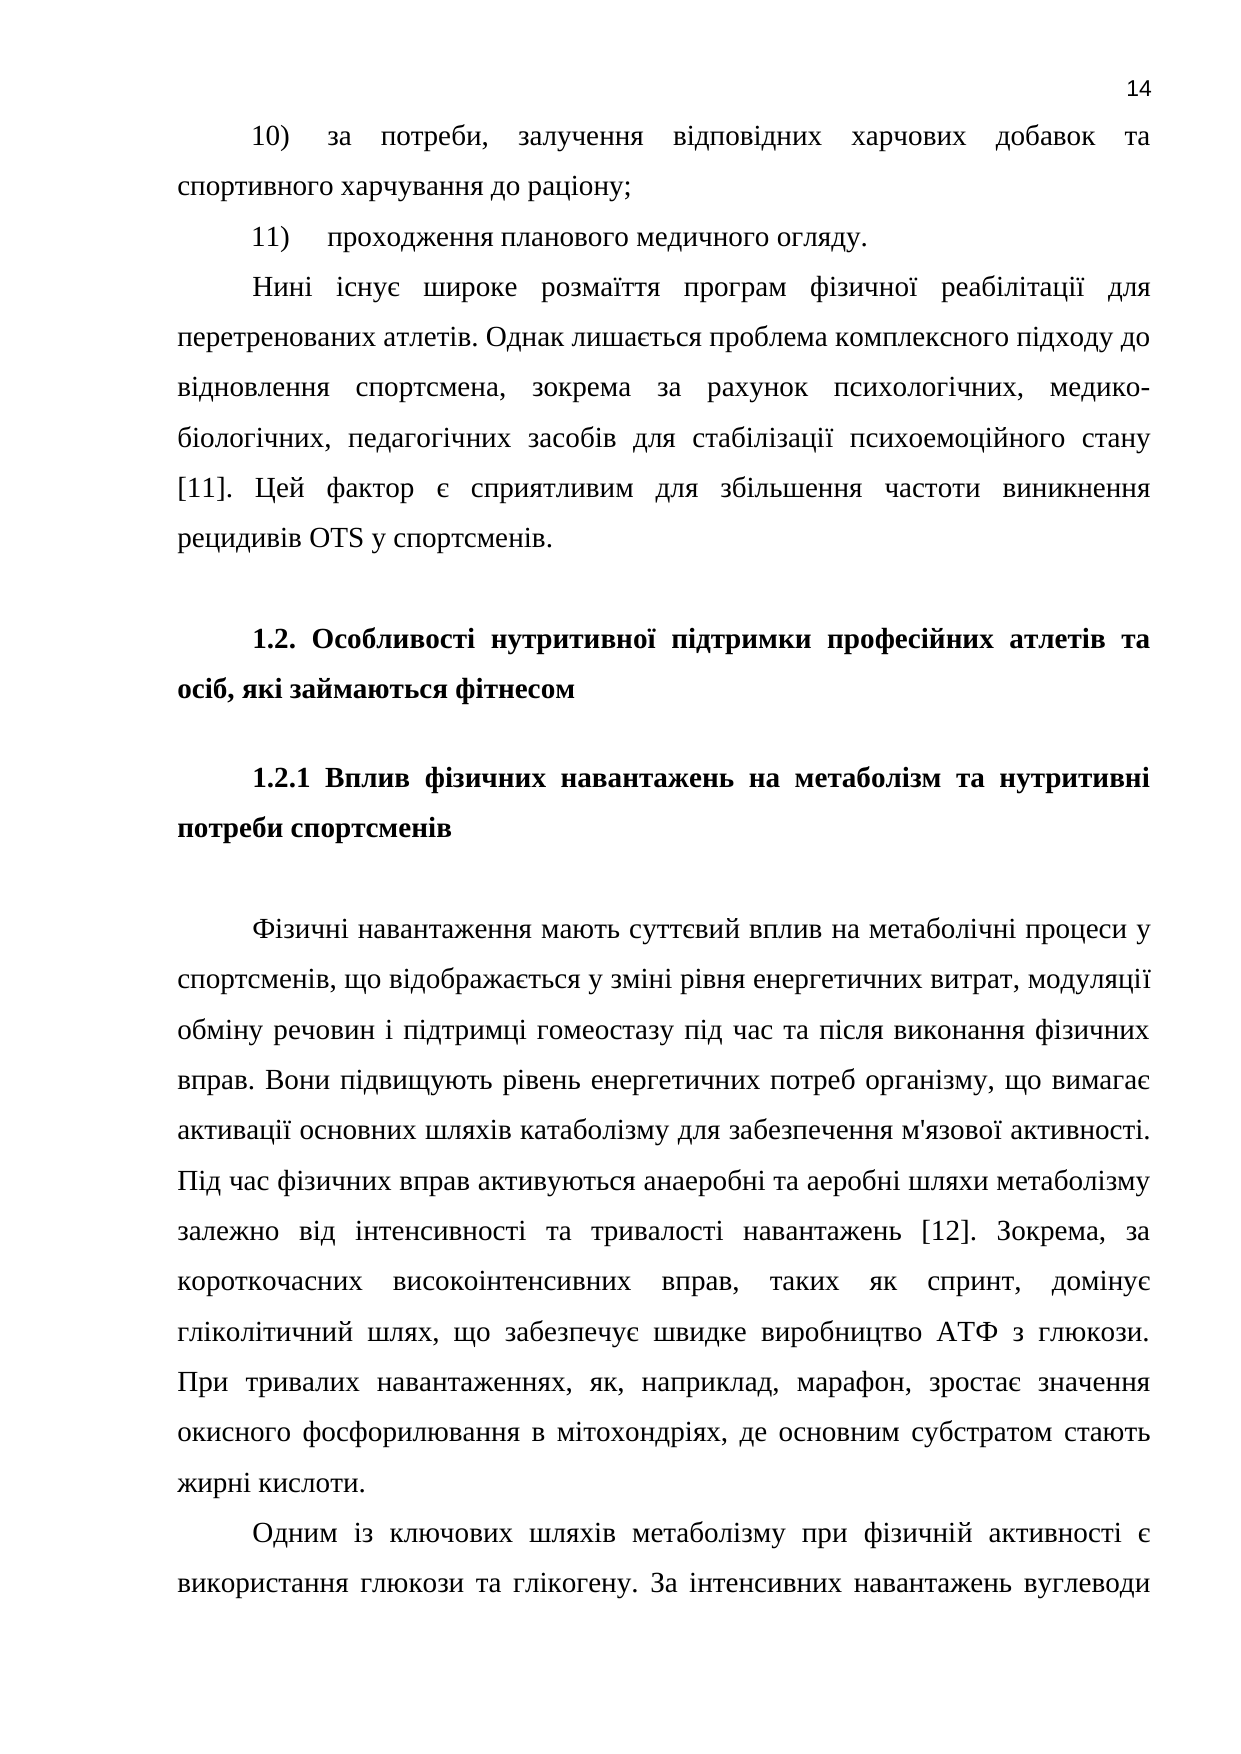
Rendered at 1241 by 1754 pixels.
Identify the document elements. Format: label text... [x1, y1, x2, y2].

text Фізичні навантаження мають суттєвий вплив на метаболічні процеси у спортсменів, що відображається у зміні рівня енергетичних витрат, модуляції обміну речовин і підтримці гомеостазу під час та після виконання фізичних вправ. Вони підвищують рівень енергетичних потреб організму, що вимагає активації основних шляхів катаболізму для забезпечення м'язової активності. Під час фізичних вправ активуються анаеробні та аеробні шляхи метаболізму залежно від інтенсивності та тривалості навантажень [12]. Зокрема, за короткочасних високоінтенсивних вправ, таких як спринт, домінує гліколітичний шлях, що забезпечує швидке виробництво АТФ з глюкози. При тривалих навантаженнях, як, наприклад, марафон, зростає значення окисного фосфорилювання в мітохондріях, де основним субстратом стають жирні кислоти. [177, 861, 1151, 1498]
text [177, 1515, 1151, 1599]
subtitle 1.2.1 Вплив фізичних навантажень на метаболізм та нутритивні потреби спортсменів [177, 760, 1151, 844]
subtitle 1.2. Особливості нутритивної підтримки професійних атлетів та осіб, які займаються фітнесом [177, 621, 1151, 705]
list за потреби, залучення відповідних харчових добавок та спортивного харчування до раціону; [177, 118, 1151, 202]
text Нині існує широке розмаїття програм фізичної реабілітації для перетренованих атлетів. Однак лишається проблема комплексного підходу до відновлення спортсмена, зокрема за рахунок психологічних, медико-біологічних, педагогічних засобів для стабілізації психоемоційного стану [11]. Цей фактор є сприятливим для збільшення частоти виникнення рецидивів OTS у спортсменів. [177, 269, 1151, 554]
list проходження планового медичного огляду. [177, 219, 1151, 252]
